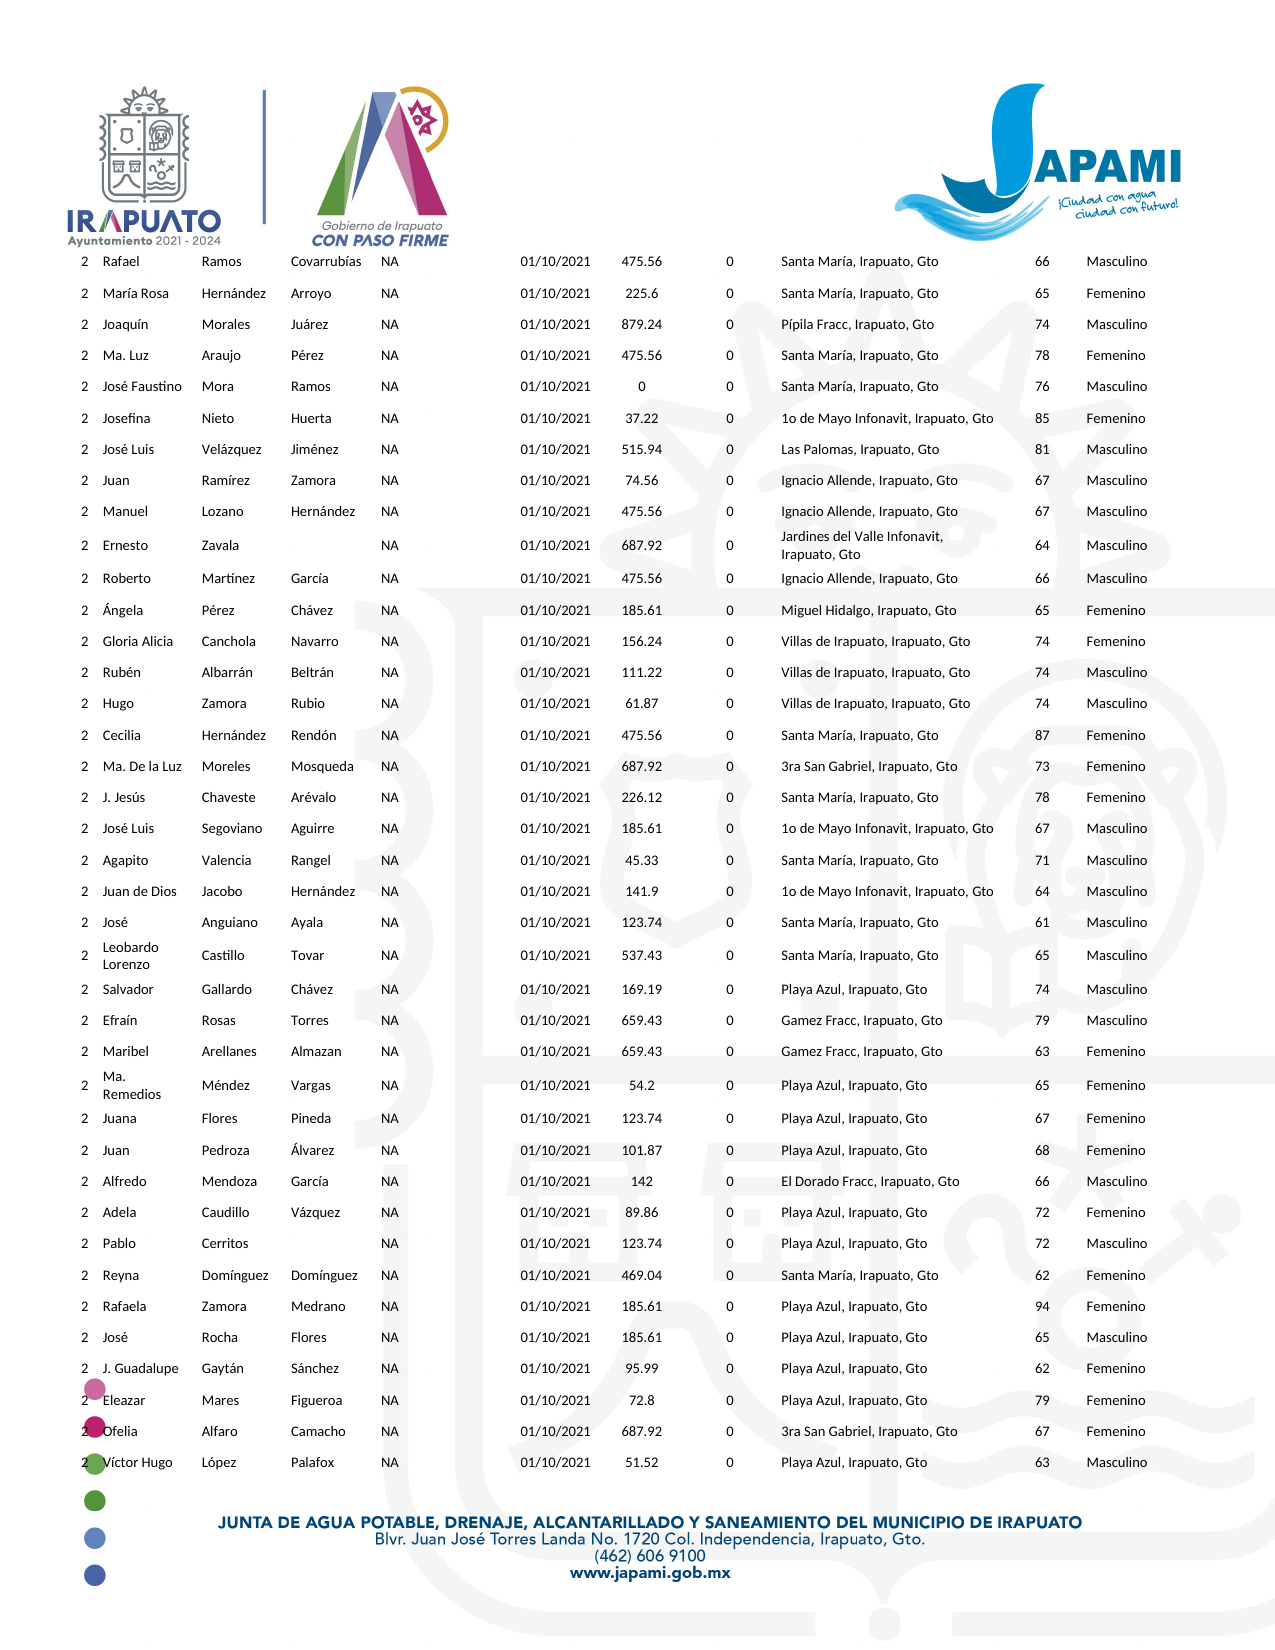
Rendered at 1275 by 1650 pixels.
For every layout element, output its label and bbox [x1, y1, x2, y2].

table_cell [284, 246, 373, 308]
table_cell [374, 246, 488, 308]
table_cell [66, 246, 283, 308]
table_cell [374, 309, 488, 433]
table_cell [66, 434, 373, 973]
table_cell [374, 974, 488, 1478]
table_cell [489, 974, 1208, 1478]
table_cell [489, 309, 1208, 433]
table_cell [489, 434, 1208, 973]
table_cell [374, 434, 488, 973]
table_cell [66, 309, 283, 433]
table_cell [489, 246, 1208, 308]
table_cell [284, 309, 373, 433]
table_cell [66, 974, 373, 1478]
picture [4, 4, 1275, 1648]
